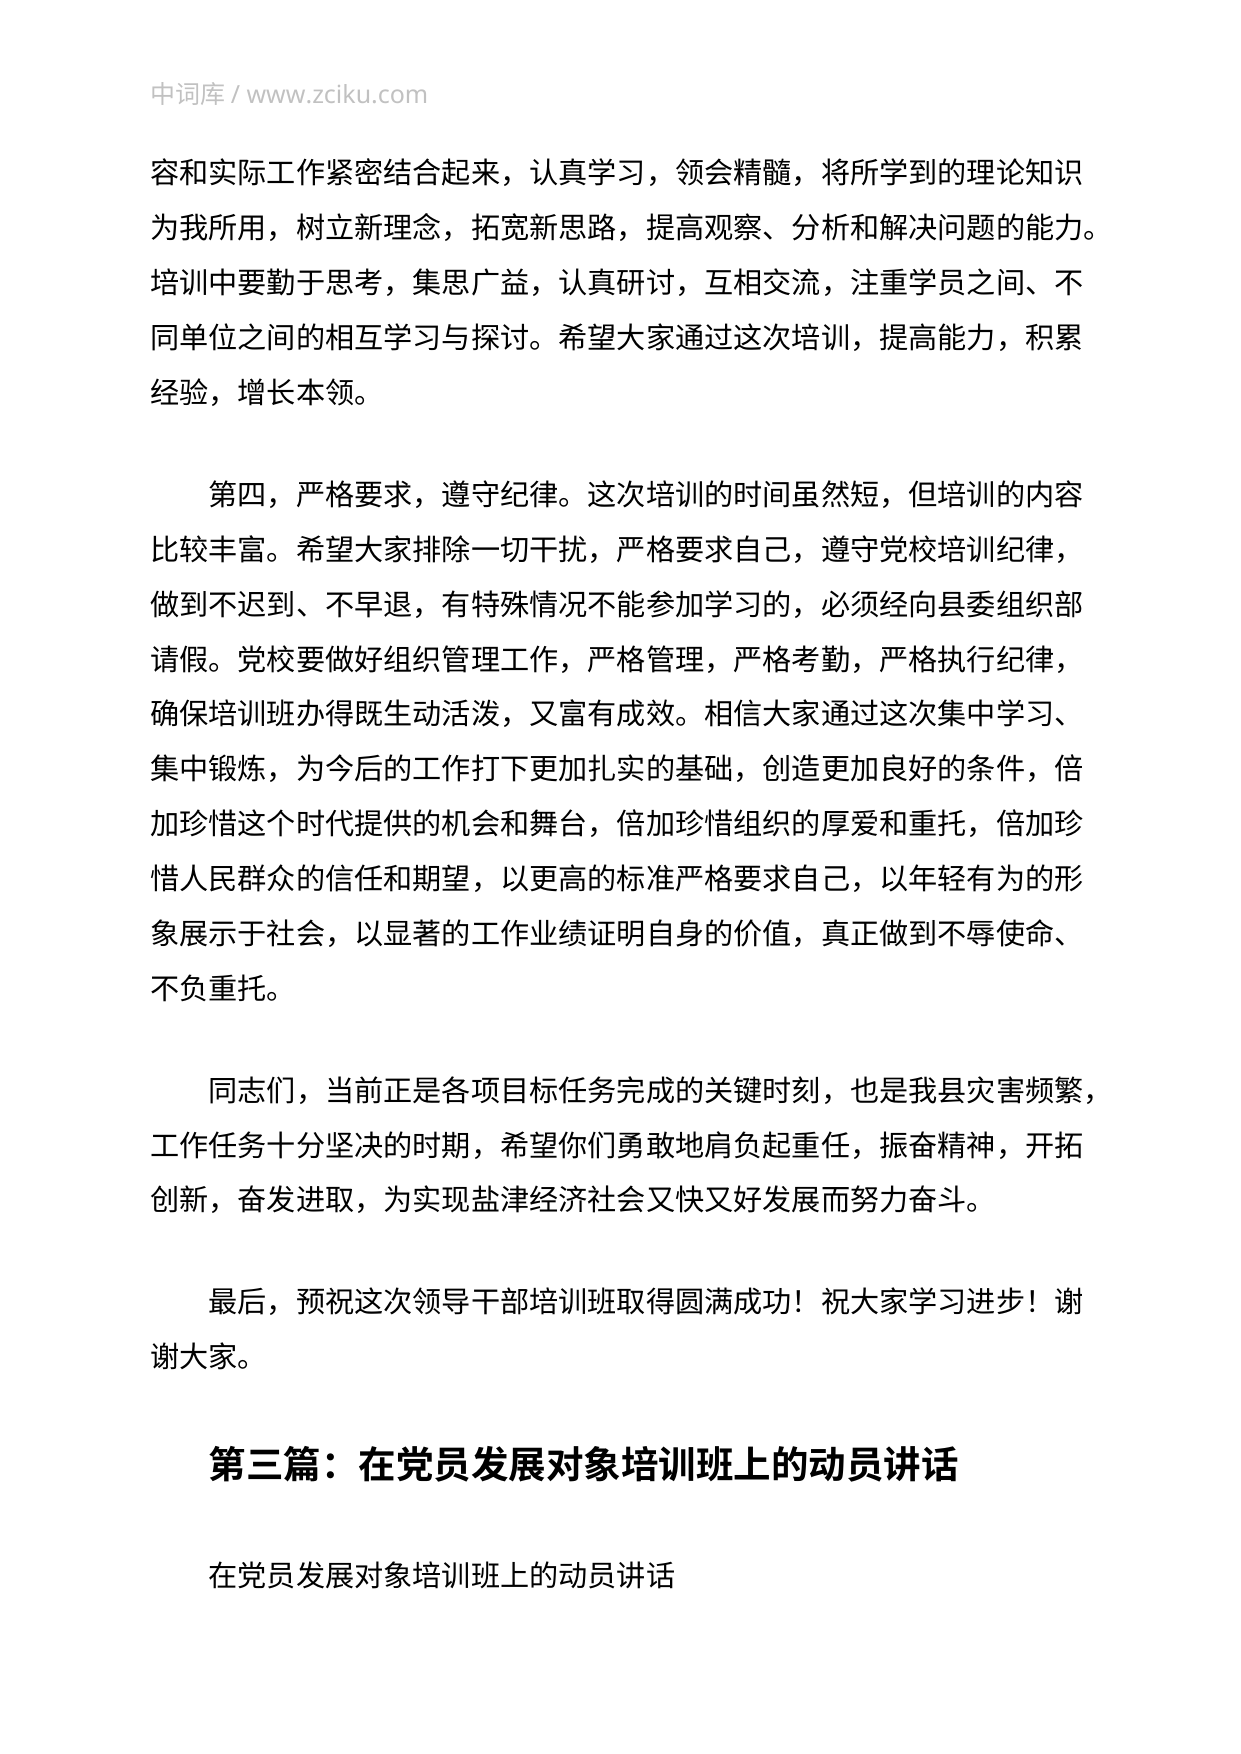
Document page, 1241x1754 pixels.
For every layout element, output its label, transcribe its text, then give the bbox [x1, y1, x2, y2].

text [150, 150, 1090, 412]
text 在党员发展对象培训班上的动员讲话 [150, 1553, 1090, 1595]
text 第三篇：在党员发展对象培训班上的动员讲话 [150, 1435, 1090, 1490]
text 第四，严格要求，遵守纪律。这次培训的时间虽然短，但培训的内容比较丰富。希望大家排除一切干扰，严格要求自己，遵守党校培训纪律，做到不迟到、不早退，有特殊情况不能参加学习的，必须经向县委组织部请假。党校要做好组织管理工作，严格管理，严格考勤，严格执行纪律，确保培训班办得既生动活泼，又富有成效。相信大家通过这次集中学习、集中锻炼，为今后的工作打下更加扎实的基础，创造更加良好的条件，倍加珍惜这个时代提供的机会和舞台，倍加珍惜组织的厚爱和重托，倍加珍惜人民群众的信任和期望，以更高的标准严格要求自己，以年轻有为的形象展示于社会，以显著的工作业绩证明自身的价值，真正做到不辱使命、不负重托。 [150, 471, 1090, 1008]
text 最后，预祝这次领导干部培训班取得圆满成功！祝大家学习进步！谢谢大家。 [150, 1279, 1090, 1376]
text 同志们，当前正是各项目标任务完成的关键时刻，也是我县灾害频繁，工作任务十分坚决的时期，希望你们勇敢地肩负起重任，振奋精神，开拓创新，奋发进取，为实现盐津经济社会又快又好发展而努力奋斗。 [150, 1067, 1090, 1219]
